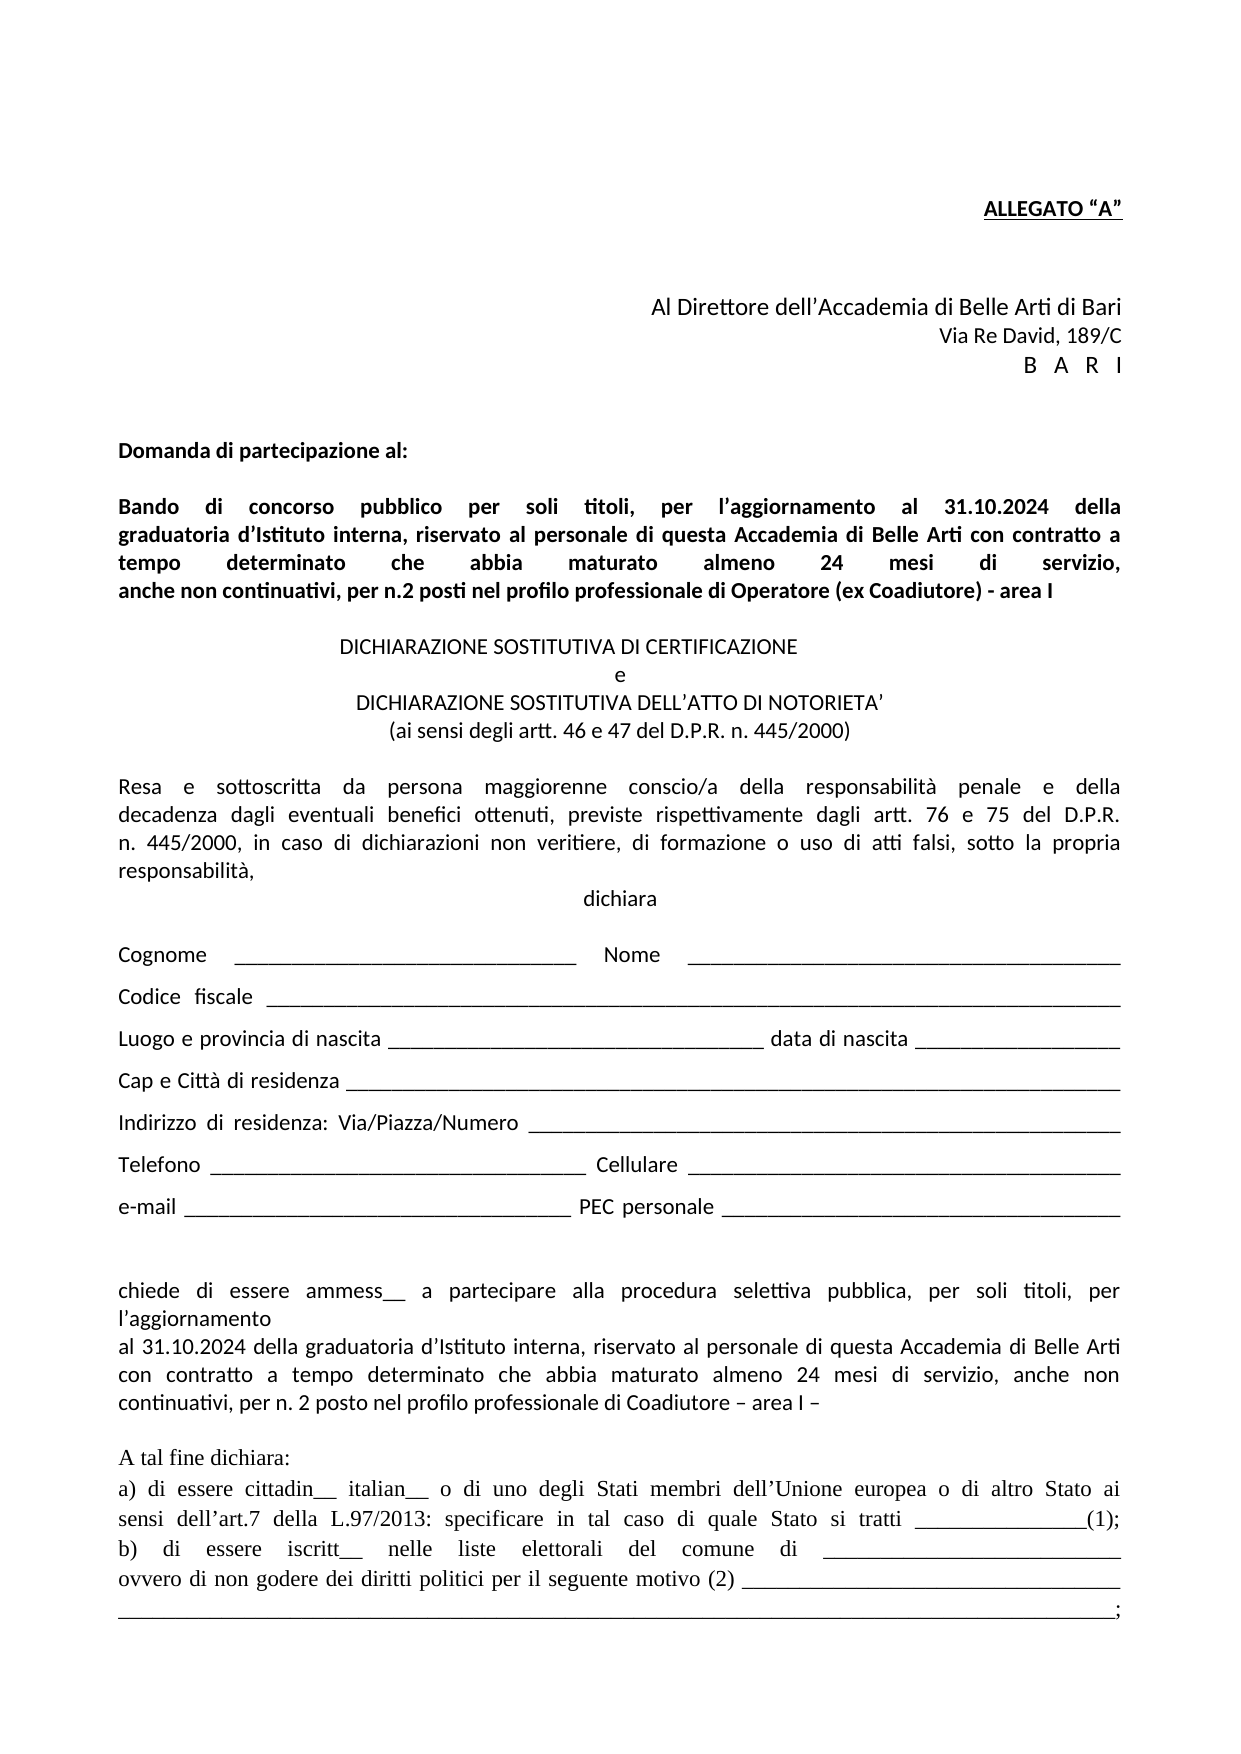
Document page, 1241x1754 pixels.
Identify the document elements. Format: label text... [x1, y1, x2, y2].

text Via Re David, 189/C [118, 321, 1122, 349]
text dichiara [118, 884, 1122, 912]
text A tal fine dichiara: [118, 1444, 1122, 1471]
text Al Direttore dell’Accademia di Belle Arti di Bari [118, 291, 1122, 321]
text (ai sensi degli artt. 46 e 47 del D.P.R. n. 445/2000) [118, 716, 1122, 744]
text Resa e sottoscritta da persona maggiorenne conscio/a della responsabilità penale e della decadenza dagli eventuali benefici ottenuti, previste rispettivamente dagli artt. 76 e 75 del D.P.R. n. 445/2000, in caso di dichiarazioni non veritiere, di formazione o uso di atti falsi, sotto la propria responsabilità, [118, 772, 1122, 884]
text DICHIARAZIONE SOSTITUTIVA DI CERTIFICAZIONE [266, 632, 1122, 660]
text Domanda di partecipazione al: [118, 436, 1122, 464]
text Bando di concorso pubblico per soli titoli, per l’aggiornamento al 31.10.2024 della graduatoria d’Istituto interna, riservato al personale di questa Accademia di Belle Arti con contratto a tempo determinato che abbia maturato almeno 24 mesi di servizio, anche non continuativi, per n.2 posti nel profilo professionale di Operatore (ex Coadiutore) - area I [118, 492, 1122, 604]
text e [118, 660, 1122, 688]
text Cognome ______________________________ Nome ______________________________________ Codice fiscale ___________________________________________________________________________ Luogo e provincia di nascita _________________________________ data di nascita __________________ Cap e Città di residenza ____________________________________________________________________ Indirizzo di residenza: Via/Piazza/Numero ____________________________________________________ Telefono _________________________________ Cellulare ______________________________________ e-mail __________________________________ PEC personale ___________________________________ [118, 940, 1122, 1262]
text ALLEGATO “A” [118, 194, 1122, 222]
text B A R I [118, 349, 1122, 380]
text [118, 1474, 1122, 1622]
text DICHIARAZIONE SOSTITUTIVA DELL’ATTO DI NOTORIETA’ [118, 688, 1122, 716]
text chiede di essere ammess__ a partecipare alla procedura selettiva pubblica, per soli titoli, per l’aggiornamento al 31.10.2024 della graduatoria d’Istituto interna, riservato al personale di questa Accademia di Belle Arti con contratto a tempo determinato che abbia maturato almeno 24 mesi di servizio, anche non continuativi, per n. 2 posto nel profilo professionale di Coadiutore – area I – [118, 1276, 1122, 1416]
